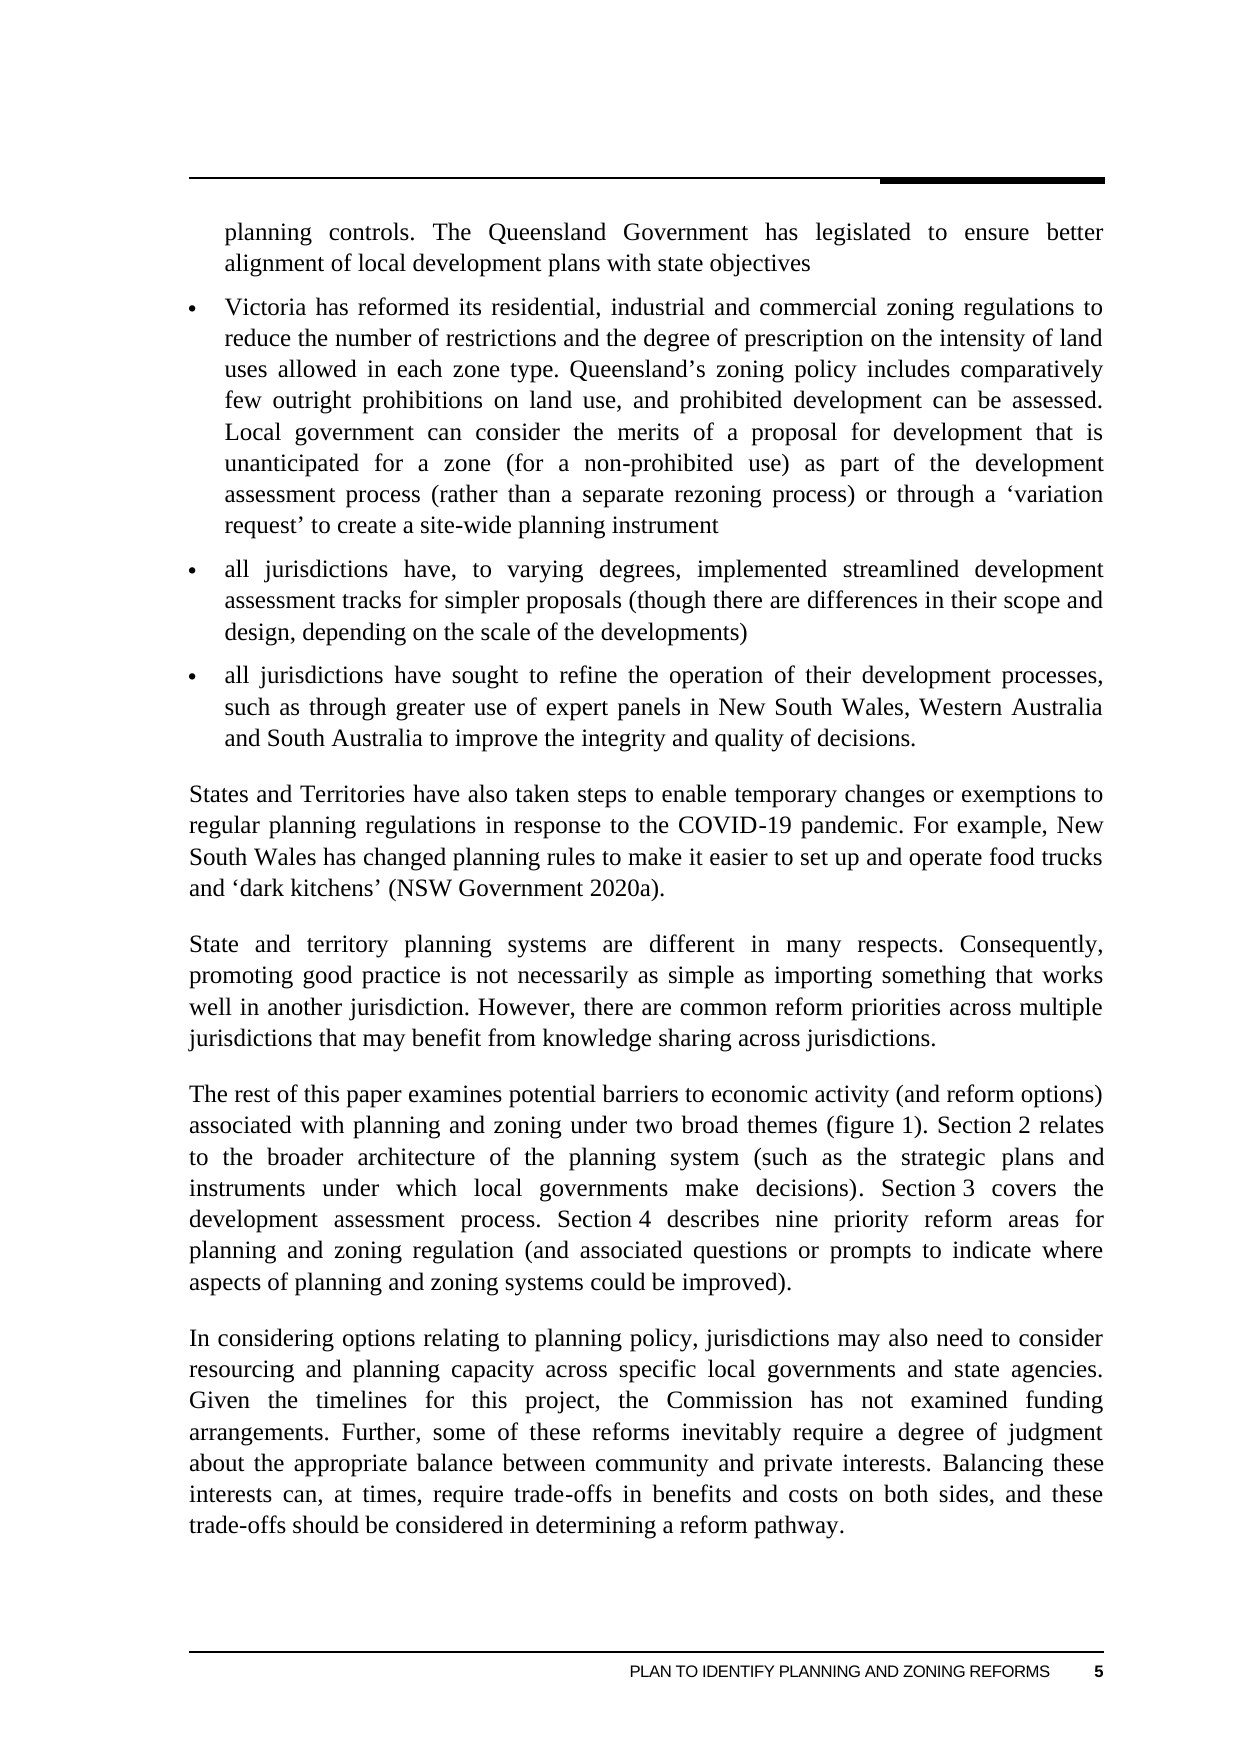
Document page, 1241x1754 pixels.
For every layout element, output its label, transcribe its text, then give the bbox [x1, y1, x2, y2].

text In considering options relating to planning policy, jurisdictions may also need to consider resourcing and planning capacity across specific local governments and state agencies. Given the timelines for this project, the Commission has not examined funding arrangements. Further, some of these reforms inevitably require a degree of judgment about the appropriate balance between community and private interests. Balancing these interests can, at times, require trade-offs in benefits and costs on both sides, and these trade-offs should be considered in determining a reform pathway. [189, 1321, 1104, 1539]
text The rest of this paper examines potential barriers to economic activity (and reform options) associated with planning and zoning under two broad themes (figure 1). Section 2 relates to the broader architecture of the planning system (such as the strategic plans and instruments under which local governments make decisions). Section 3 covers the development assessment process. Section 4 describes nine priority reform areas for planning and zoning regulation (and associated questions or prompts to indicate where aspects of planning and zoning systems could be improved). [189, 1077, 1104, 1296]
list all jurisdictions have sought to refine the operation of their development processes, such as through greater use of expert panels in New South Wales, Western Australia and South Australia to improve the integrity and quality of decisions. [189, 658, 1104, 752]
text States and Territories have also taken steps to enable temporary changes or exemptions to regular planning regulations in response to the COVID-19 pandemic. For example, New South Wales has changed planning rules to make it easier to set up and operate food trucks and ‘dark kitchens’ (NSW Government 2020a). [189, 777, 1104, 902]
list Victoria has reformed its residential, industrial and commercial zoning regulations to reduce the number of restrictions and the degree of prescription on the intensity of land uses allowed in each zone type. Queensland’s zoning policy includes comparatively few outright prohibitions on land use, and prohibited development can be assessed. Local government can consider the merits of a proposal for development that is unanticipated for a zone (for a non-prohibited use) as part of the development assessment process (rather than a separate rezoning process) or through a ‘variation request’ to create a site-wide planning instrument [189, 289, 1104, 539]
text State and territory planning systems are different in many respects. Consequently, promoting good practice is not necessarily as simple as importing something that works well in another jurisdiction. However, there are common reform priorities across multiple jurisdictions that may benefit from knowledge sharing across jurisdictions. [189, 927, 1104, 1052]
list all jurisdictions have, to varying degrees, implemented streamlined development assessment tracks for simpler proposals (though there are differences in their scope and design, depending on the scale of the developments) [189, 552, 1104, 646]
